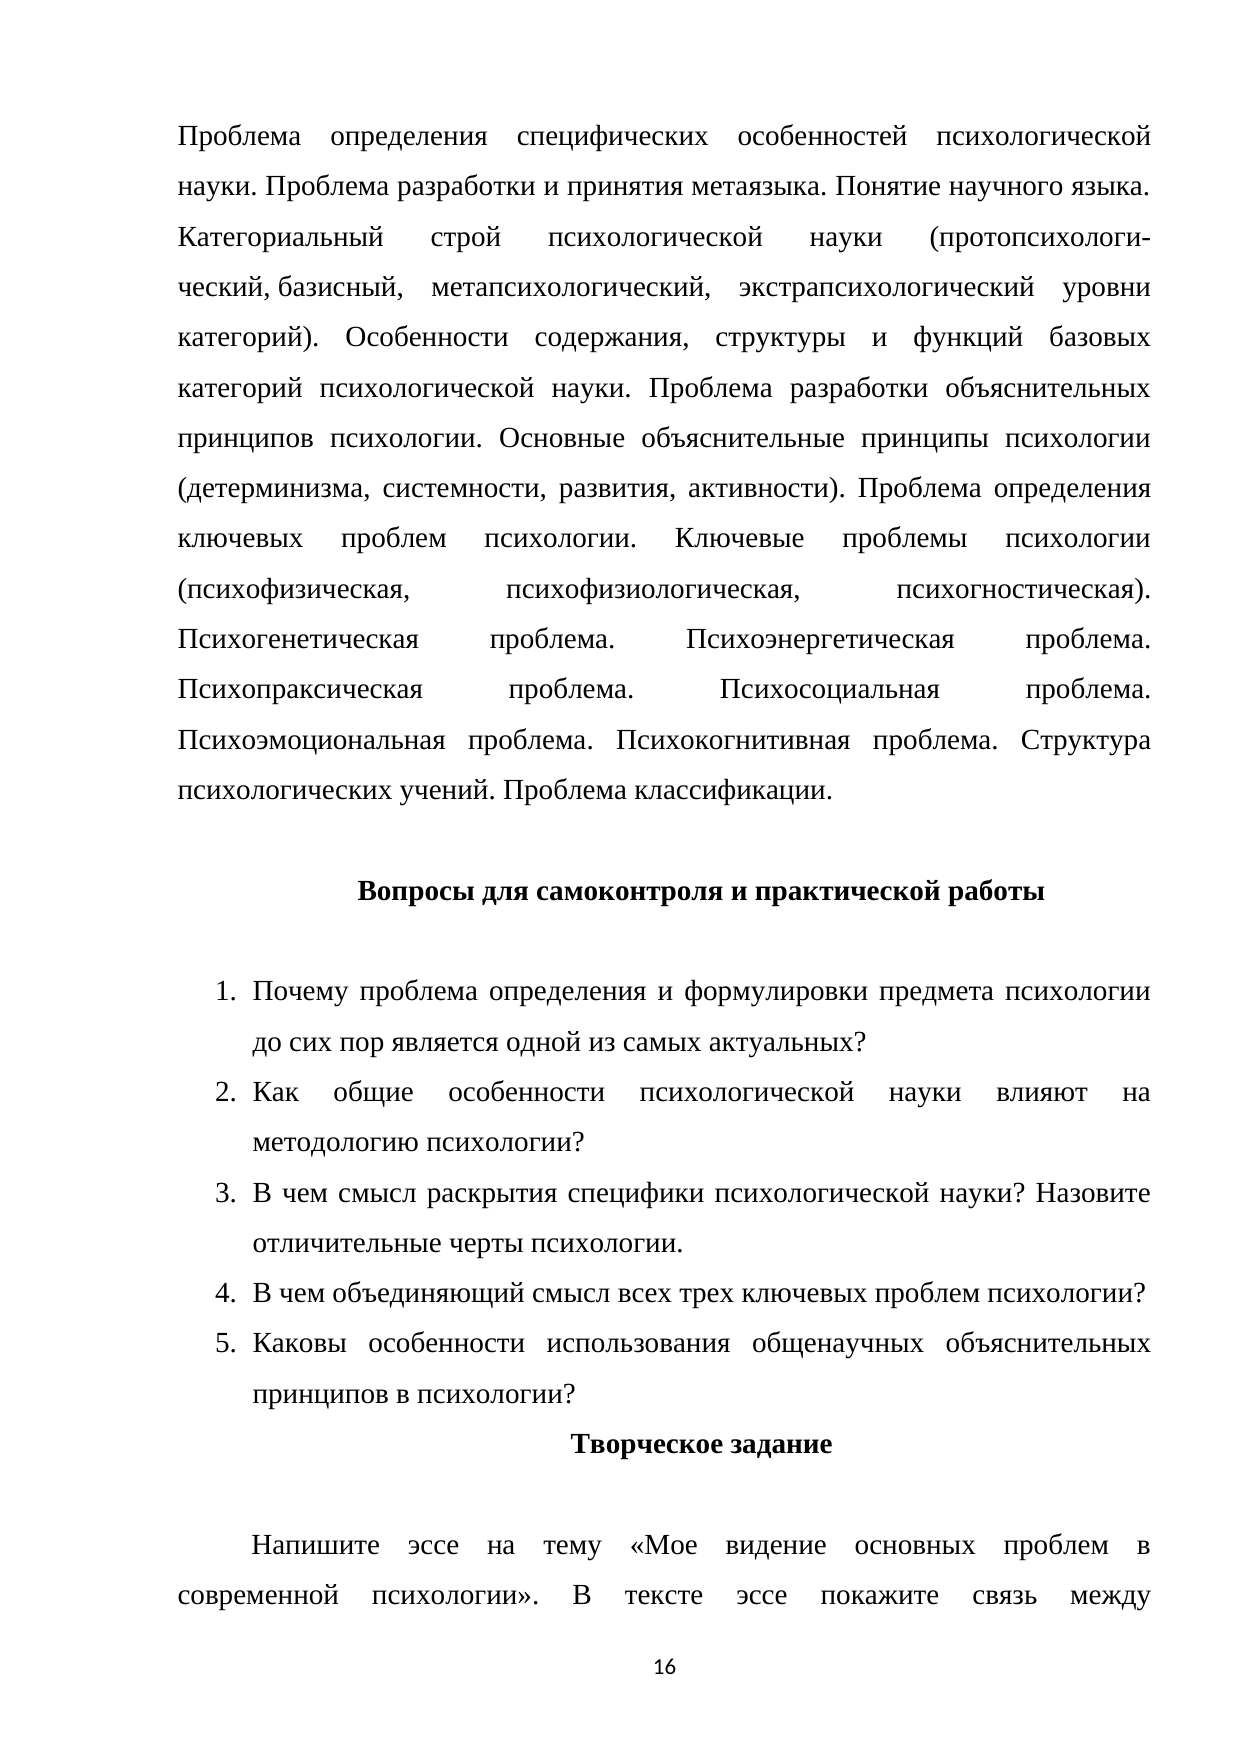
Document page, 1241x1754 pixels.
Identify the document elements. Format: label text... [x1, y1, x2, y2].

list Как общие особенности психологической науки влияют на методологию психологии? [215, 1074, 1152, 1158]
list В чем смысл раскрытия специфики психологической науки? Назовите отличительные черты психологии. [215, 1175, 1152, 1258]
list В чем объединяющий смысл всех трех ключевых проблем психологии? [215, 1275, 1152, 1309]
list Каковы особенности использования общенаучных объяснительных принципов в психологии? [215, 1326, 1152, 1409]
text Вопросы для самоконтроля и практической работы [177, 873, 1152, 906]
text Творческое задание [177, 1426, 1152, 1460]
list Почему проблема определения и формулировки предмета психологии до сих пор является одной из самых актуальных? [215, 973, 1152, 1057]
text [177, 1527, 1152, 1611]
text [177, 118, 1152, 806]
